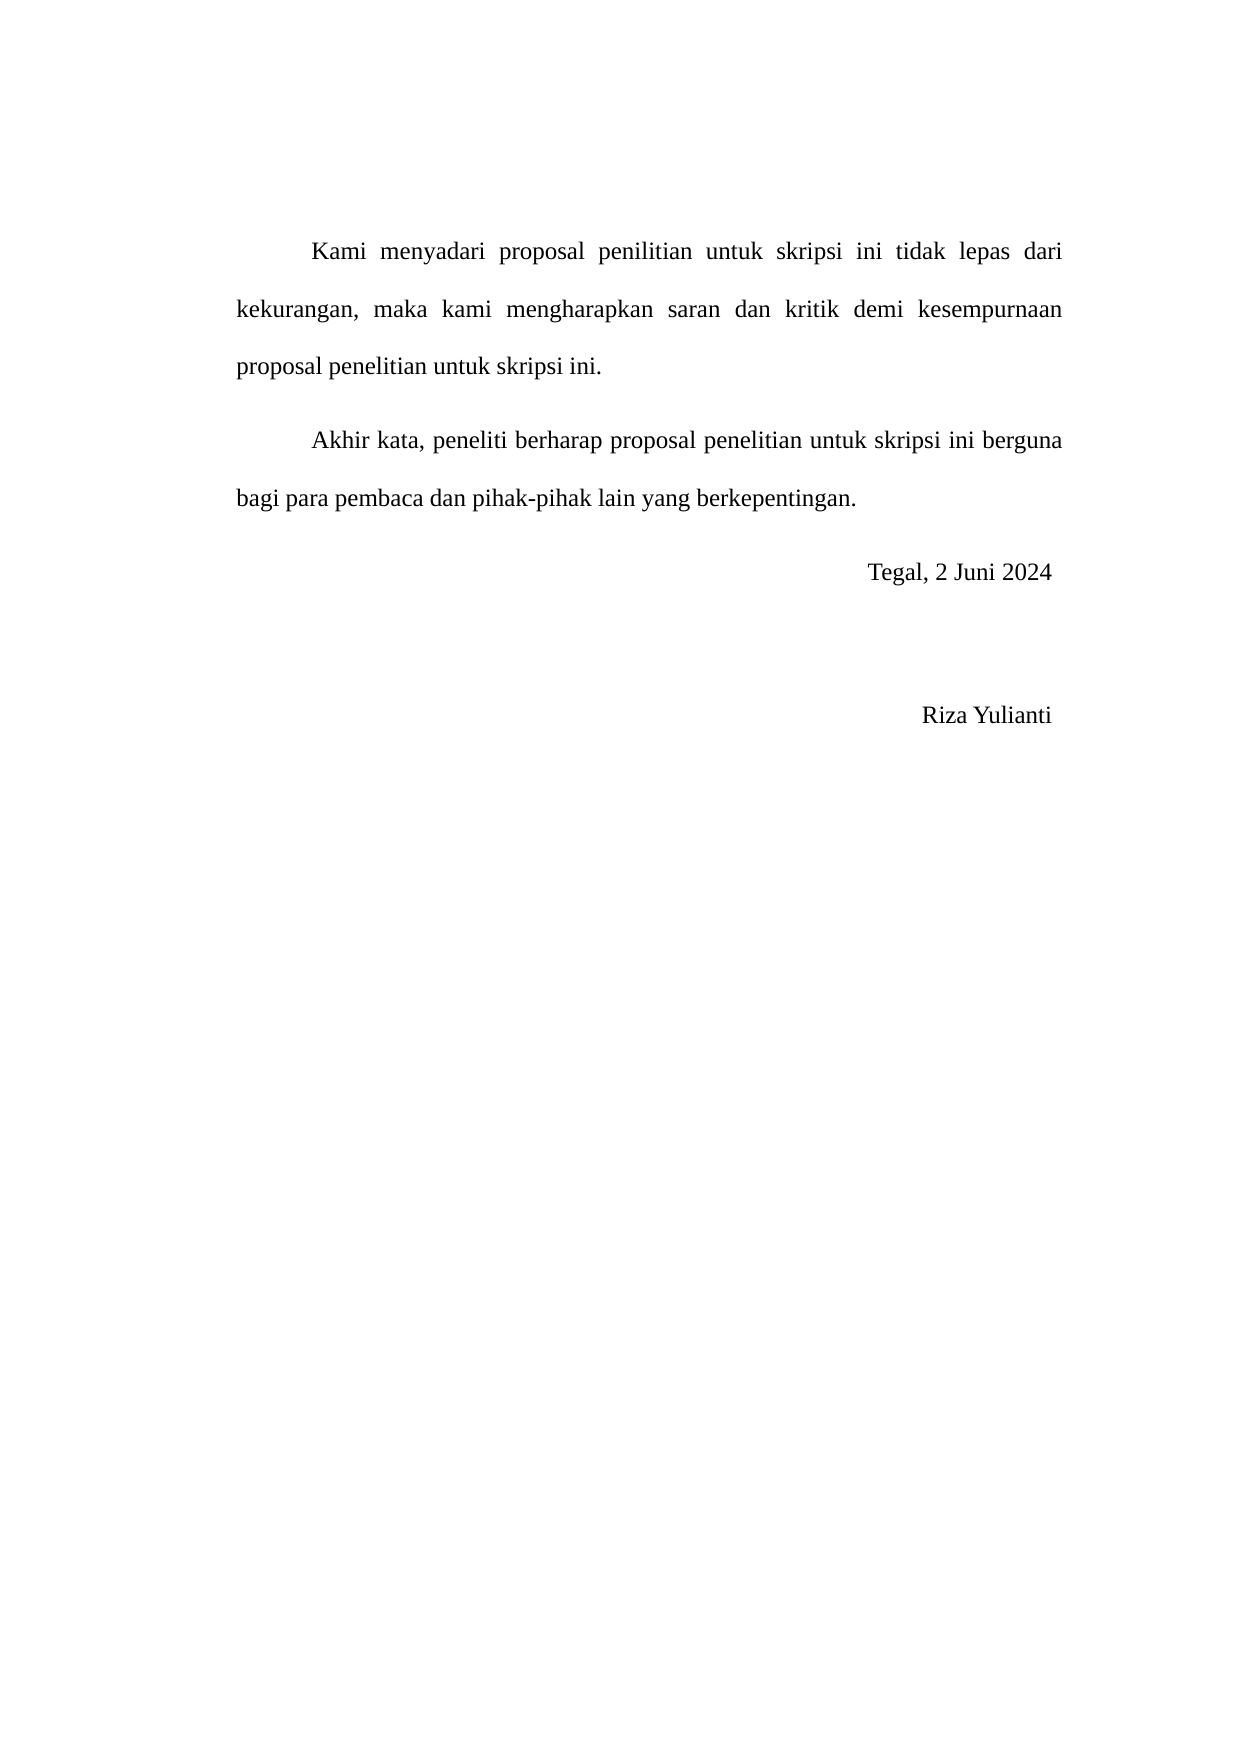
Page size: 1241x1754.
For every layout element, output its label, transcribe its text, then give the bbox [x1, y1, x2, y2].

text Akhir kata, peneliti berharap proposal penelitian untuk skripsi ini berguna bagi para pembaca dan pihak-pihak lain yang berkepentingan. [236, 425, 1063, 512]
table_header Tegal, 2 Juni 2024 Riza Yulianti [236, 557, 1063, 748]
text Kami menyadari proposal penilitian untuk skripsi ini tidak lepas dari kekurangan, maka kami mengharapkan saran dan kritik demi kesempurnaan proposal penelitian untuk skripsi ini. [236, 236, 1063, 380]
